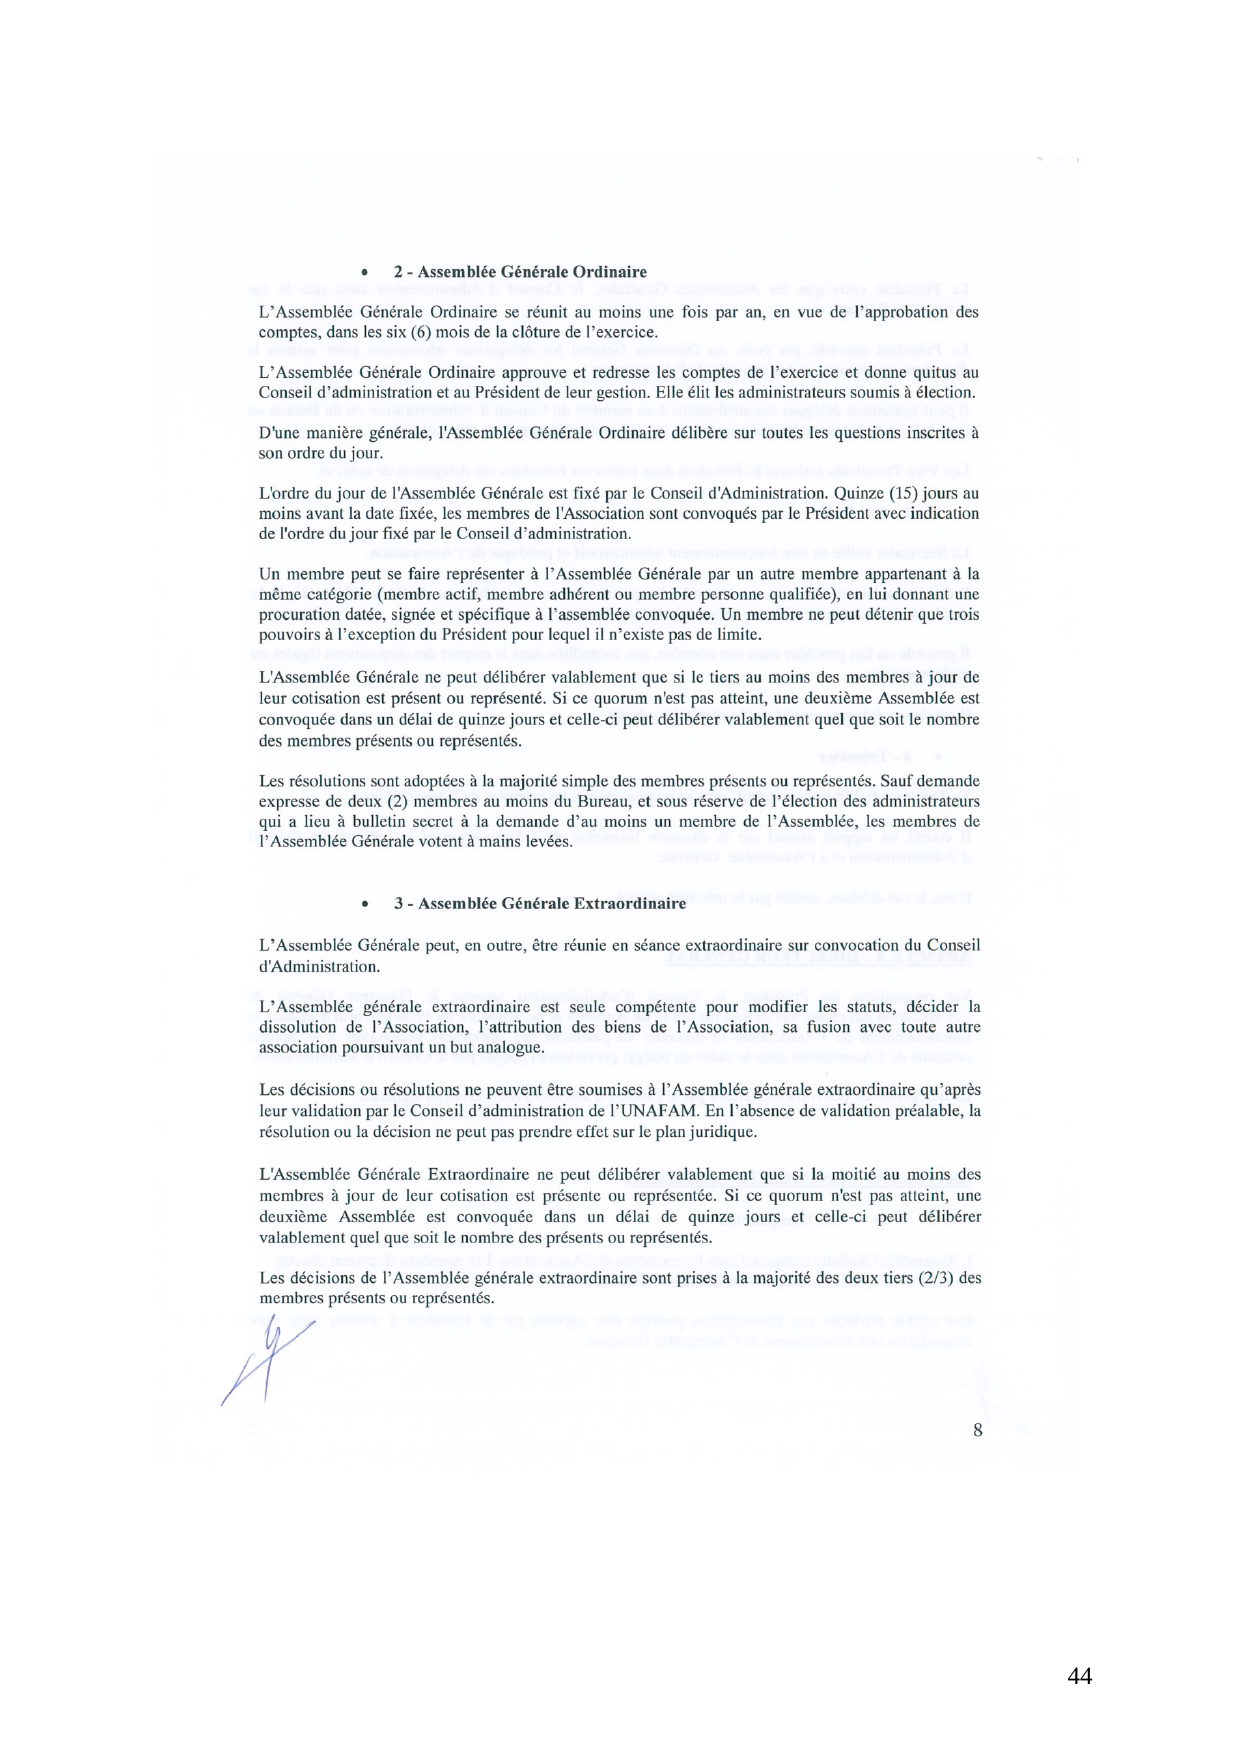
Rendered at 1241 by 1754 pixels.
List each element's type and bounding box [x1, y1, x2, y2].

picture [147, 147, 1093, 1489]
